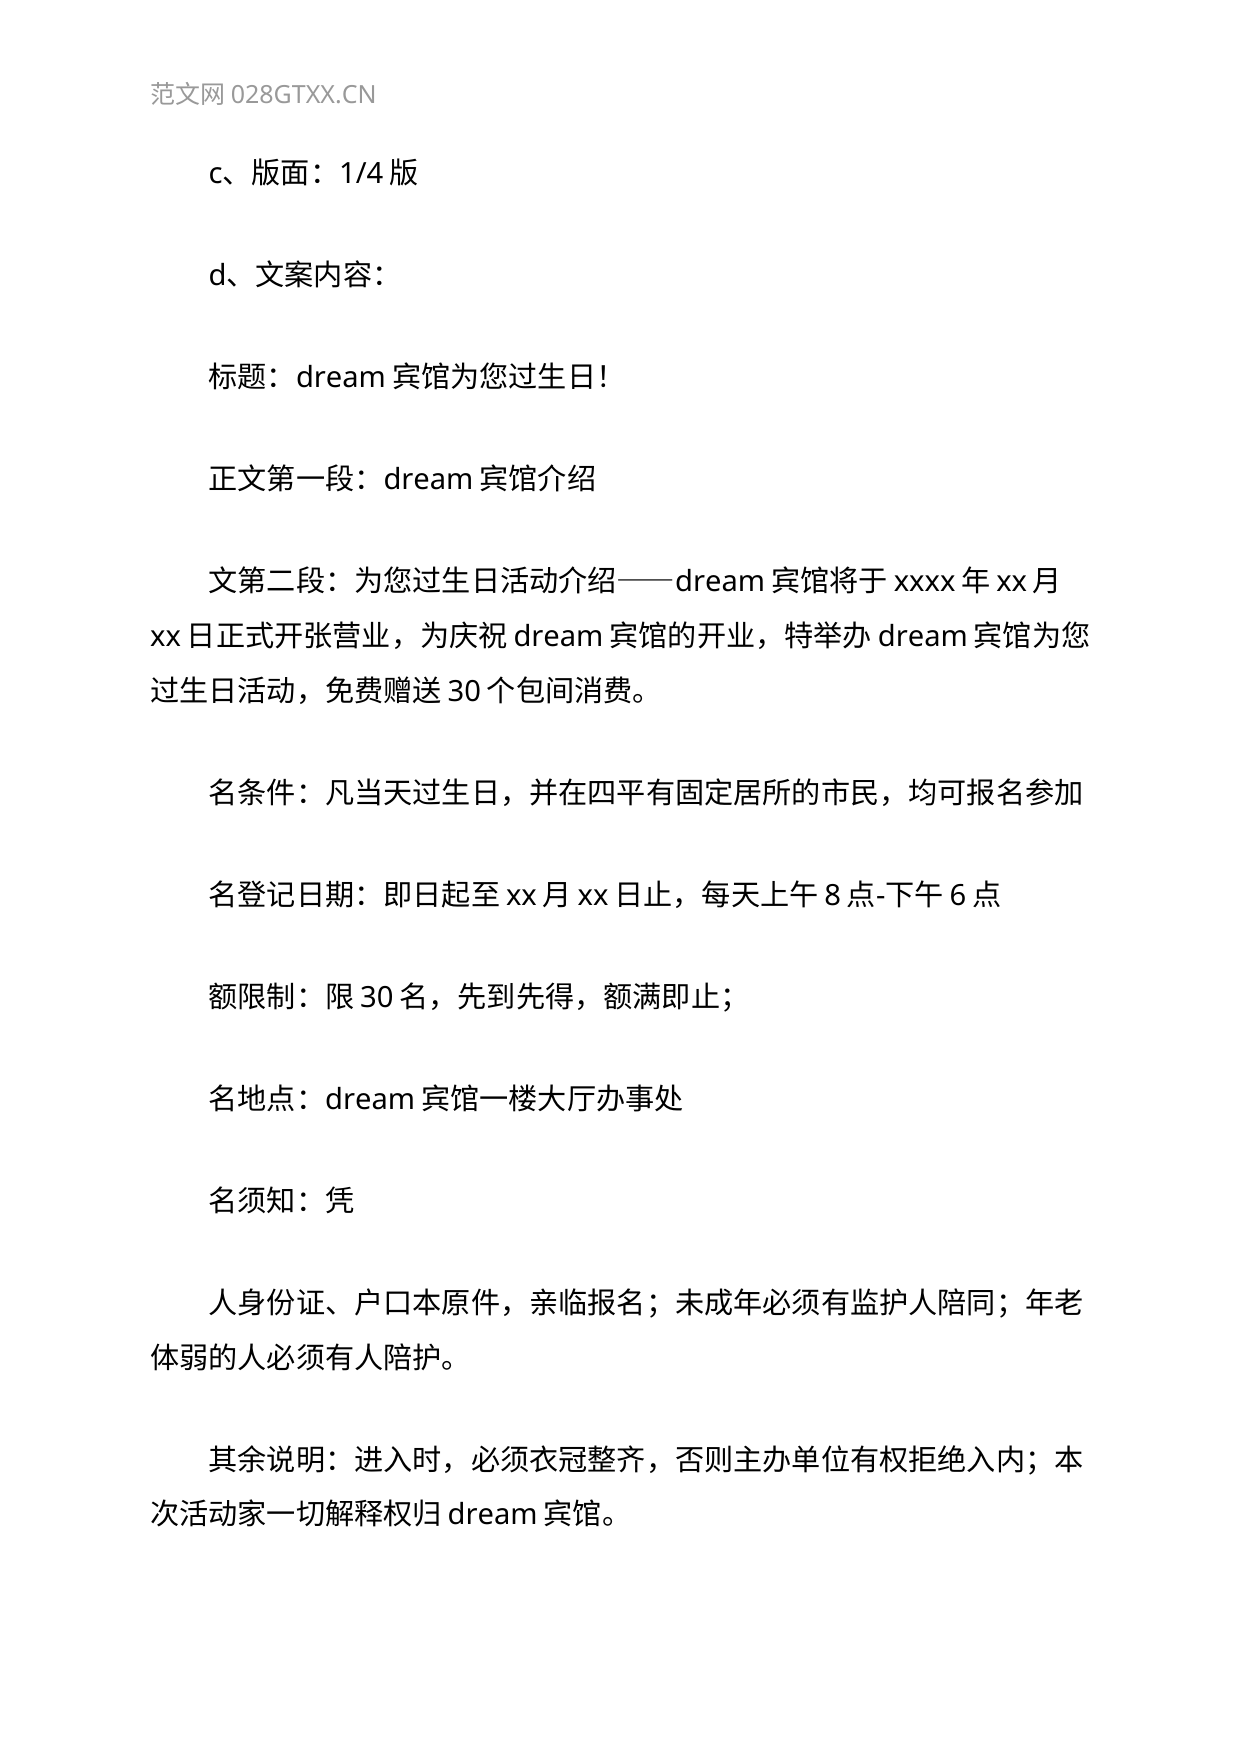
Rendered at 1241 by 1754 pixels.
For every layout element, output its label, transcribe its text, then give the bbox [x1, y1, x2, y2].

text 名地点：dream宾馆一楼大厅办事处 [150, 1076, 1090, 1118]
text 正文第一段：dream宾馆介绍 [150, 456, 1090, 498]
text 标题：dream宾馆为您过生日！ [150, 354, 1090, 396]
text d、文案内容： [150, 252, 1090, 294]
text c、版面：1/4版 [150, 150, 1090, 192]
text 名须知：凭 [150, 1178, 1090, 1220]
text 人身份证、户口本原件，亲临报名；未成年必须有监护人陪同；年老体弱的人必须有人陪护。 [150, 1279, 1090, 1377]
text 文第二段：为您过生日活动介绍——dream宾馆将于xxxx年xx月xx日正式开张营业，为庆祝dream宾馆的开业，特举办dream宾馆为您过生日活动，免费赠送30个包间消费。 [150, 558, 1090, 710]
text 额限制：限30名，先到先得，额满即止； [150, 974, 1090, 1016]
text 名登记日期：即日起至xx月xx日止，每天上午8点-下午6点 [150, 872, 1090, 914]
text 其余说明：进入时，必须衣冠整齐，否则主办单位有权拒绝入内；本次活动家一切解释权归dream宾馆。 [150, 1436, 1090, 1533]
text 名条件：凡当天过生日，并在四平有固定居所的市民，均可报名参加 [150, 770, 1090, 812]
